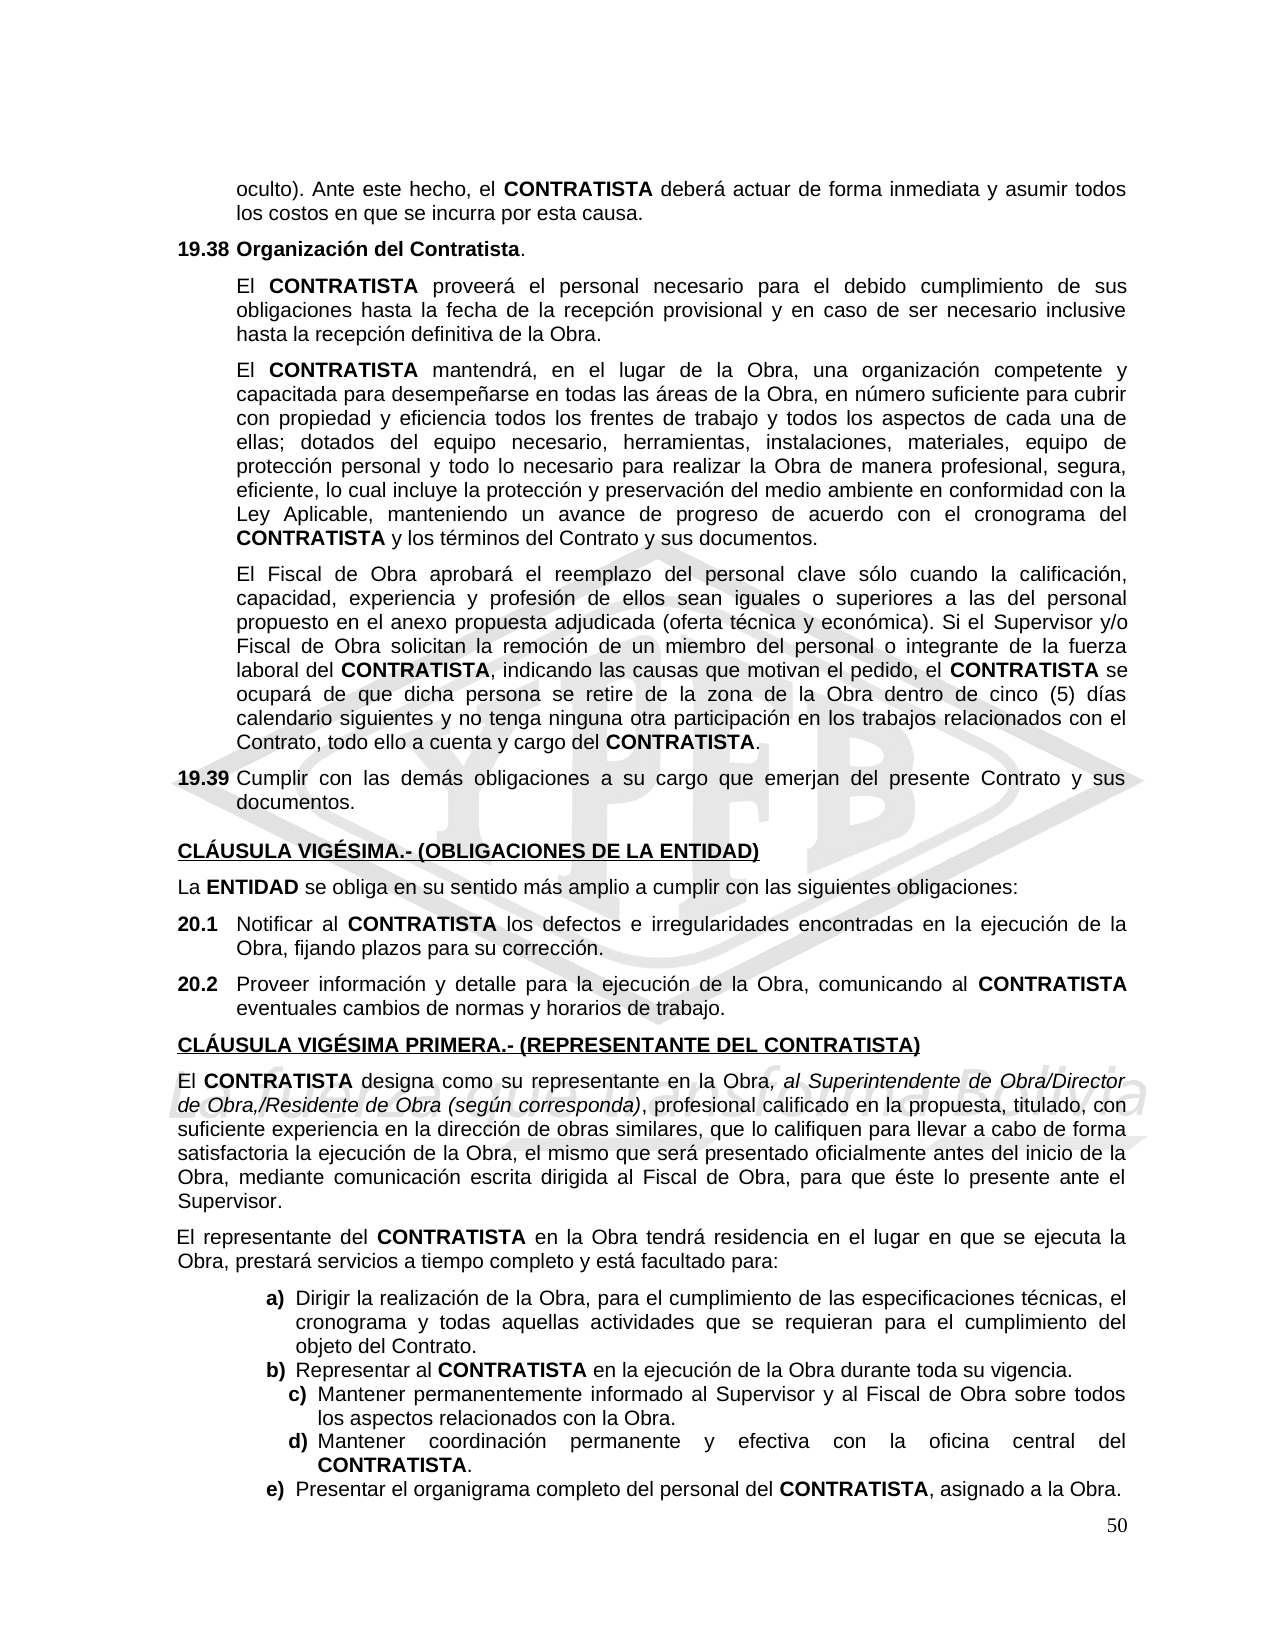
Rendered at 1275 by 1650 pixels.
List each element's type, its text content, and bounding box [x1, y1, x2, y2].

text 20.1 Notificar al CONTRATISTA los defectos e irregularidades encontradas en la ejecución de la Obra, fijando plazos para su corrección. [177, 912, 1127, 959]
list Dirigir la realización de la Obra, para el cumplimiento de las especificaciones técnicas, el cronograma y todas aquellas actividades que se requieran para el cumplimiento del objeto del Contrato. [266, 1286, 1127, 1357]
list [177, 177, 1127, 225]
text El representante del CONTRATISTA en la Obra tendrá residencia en el lugar en que se ejecuta la Obra, prestará servicios a tiempo completo y está facultado para: [176, 1225, 1127, 1273]
text CLÁUSULA VIGÉSIMA.- (OBLIGACIONES DE LA ENTIDAD) [177, 839, 1127, 863]
text 20.2 Proveer información y detalle para la ejecución de la Obra, comunicando al CONTRATISTA eventuales cambios de normas y horarios de trabajo. [177, 972, 1127, 1020]
text El CONTRATISTA mantendrá, en el lugar de la Obra, una organización competente y capacitada para desempeñarse en todas las áreas de la Obra, en número suficiente para cubrir con propiedad y eficiencia todos los frentes de trabajo y todos los aspectos de cada una de ellas; dotados del equipo necesario, herramientas, instalaciones, materiales, equipo de protección personal y todo lo necesario para realizar la Obra de manera profesional, segura, eficiente, lo cual incluye la protección y preservación del medio ambiente en conformidad con la Ley Aplicable, manteniendo un avance de progreso de acuerdo con el cronograma del CONTRATISTA y los términos del Contrato y sus documentos. [236, 358, 1128, 549]
list Organización del Contratista. [177, 237, 1127, 261]
list Mantener coordinación permanente y efectiva con la oficina central del CONTRATISTA. [288, 1429, 1127, 1477]
list Cumplir con las demás obligaciones a su cargo que emerjan del presente Contrato y sus documentos. [177, 766, 1127, 814]
list Representar al CONTRATISTA en la ejecución de la Obra durante toda su vigencia. [266, 1357, 1127, 1381]
text La ENTIDAD se obliga en su sentido más amplio a cumplir con las siguientes obligaciones: [177, 875, 1127, 899]
text El CONTRATISTA designa como su representante en la Obra, al Superintendente de Obra/Director de Obra,/Residente de Obra (según corresponda), profesional calificado en la propuesta, titulado, con suficiente experiencia en la dirección de obras similares, que lo califiquen para llevar a cabo de forma satisfactoria la ejecución de la Obra, el mismo que será presentado oficialmente antes del inicio de la Obra, mediante comunicación escrita dirigida al Fiscal de Obra, para que éste lo presente ante el Supervisor. [177, 1069, 1127, 1213]
text El CONTRATISTA proveerá el personal necesario para el debido cumplimiento de sus obligaciones hasta la fecha de la recepción provisional y en caso de ser necesario inclusive hasta la recepción definitiva de la Obra. [236, 273, 1128, 345]
list Mantener permanentemente informado al Supervisor y al Fiscal de Obra sobre todos los aspectos relacionados con la Obra. [288, 1381, 1127, 1429]
text CLÁUSULA VIGÉSIMA PRIMERA.- (REPRESENTANTE DEL CONTRATISTA) [177, 1032, 1127, 1056]
list Presentar el organigrama completo del personal del CONTRATISTA, asignado a la Obra. [266, 1477, 1127, 1501]
text El Fiscal de Obra aprobará el reemplazo del personal clave sólo cuando la calificación, capacidad, experiencia y profesión de ellos sean iguales o superiores a las del personal propuesto en el anexo propuesta adjudicada (oferta técnica y económica). Si el Supervisor y/o Fiscal de Obra solicitan la remoción de un miembro del personal o integrante de la fuerza laboral del CONTRATISTA, indicando las causas que motivan el pedido, el CONTRATISTA se ocupará de que dicha persona se retire de la zona de la Obra dentro de cinco (5) días calendario siguientes y no tenga ninguna otra participación en los trabajos relacionados con el Contrato, todo ello a cuenta y cargo del CONTRATISTA. [236, 562, 1128, 754]
